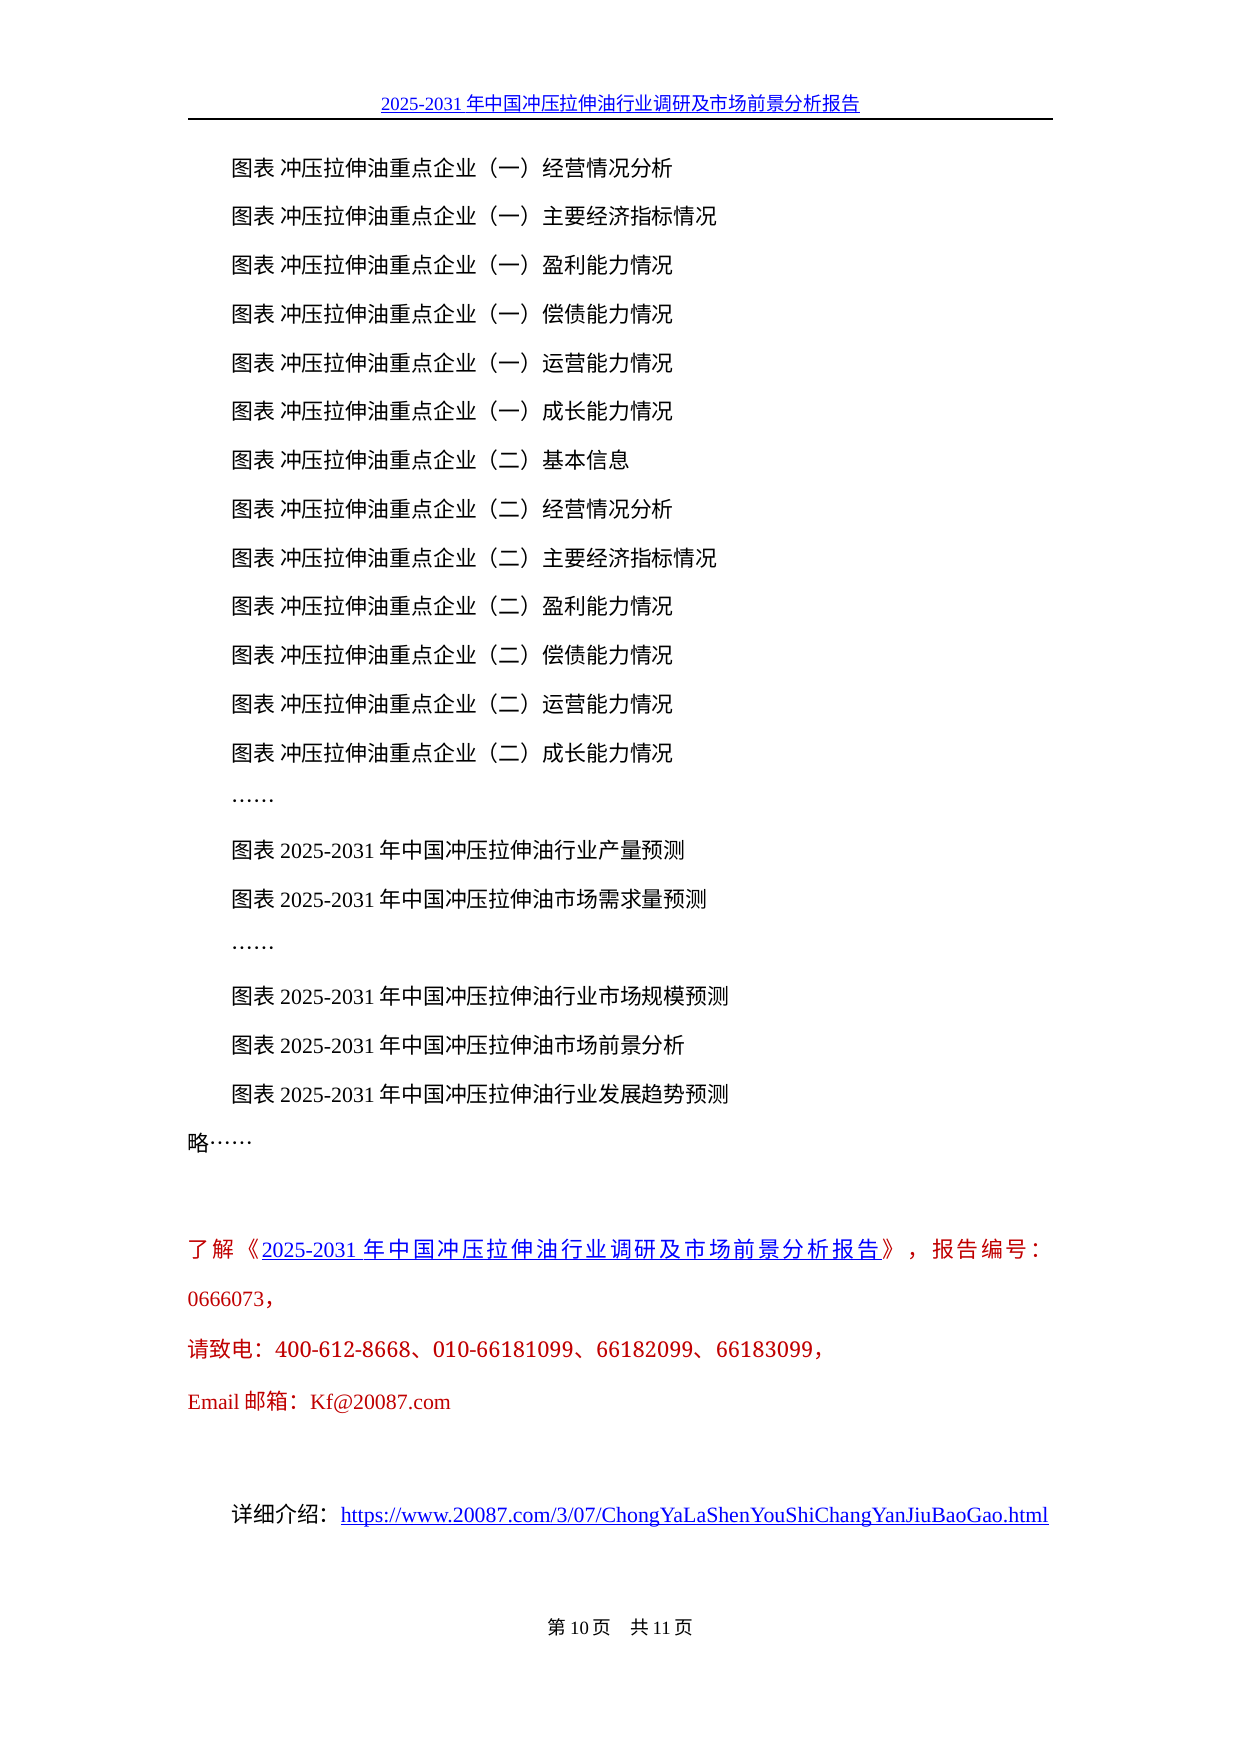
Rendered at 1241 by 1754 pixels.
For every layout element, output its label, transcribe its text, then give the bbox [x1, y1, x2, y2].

text 请致电：400-612-8668、010-66181099、66182099、66183099， [187, 1332, 1053, 1364]
text 了解《2025-2031年中国冲压拉伸油行业调研及市场前景分析报告》，报告编号：0666073， [187, 1232, 1053, 1313]
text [187, 150, 1053, 1158]
text 详细介绍：https://www.20087.com/3/07/ChongYaLaShenYouShiChangYanJiuBaoGao.html [187, 1496, 1053, 1529]
text Email邮箱：Kf@20087.com [187, 1383, 1053, 1416]
